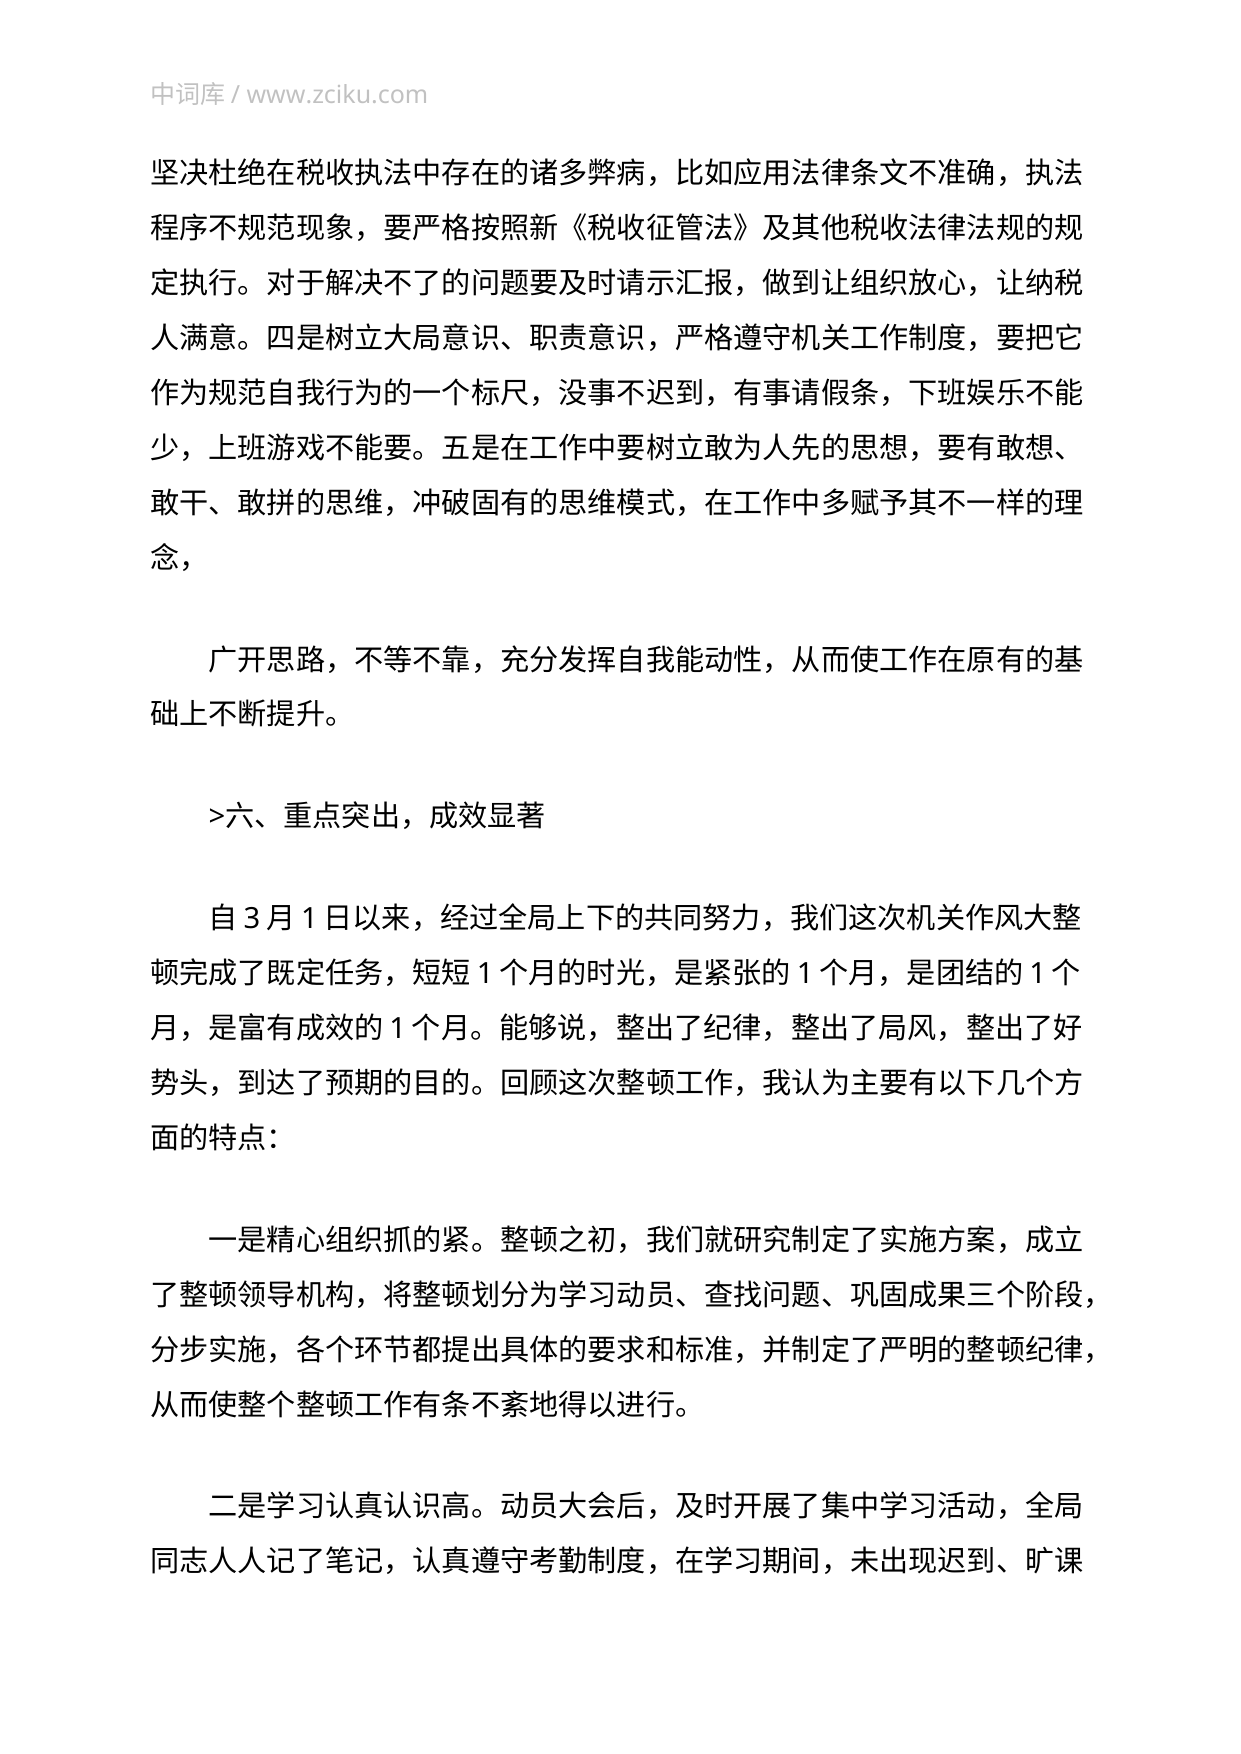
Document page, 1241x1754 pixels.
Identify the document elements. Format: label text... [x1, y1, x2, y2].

text 一是精心组织抓的紧。整顿之初，我们就研究制定了实施方案，成立了整顿领导机构，将整顿划分为学习动员、查找问题、巩固成果三个阶段，分步实施，各个环节都提出具体的要求和标准，并制定了严明的整顿纪律，从而使整个整顿工作有条不紊地得以进行。 [150, 1216, 1090, 1423]
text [150, 150, 1090, 577]
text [150, 1483, 1090, 1580]
text 广开思路，不等不靠，充分发挥自我能动性，从而使工作在原有的基础上不断提升。 [150, 636, 1090, 733]
text >六、重点突出，成效显著 [150, 793, 1090, 835]
text 自3月1日以来，经过全局上下的共同努力，我们这次机关作风大整顿完成了既定任务，短短1个月的时光，是紧张的1个月，是团结的1个月，是富有成效的1个月。能够说，整出了纪律，整出了局风，整出了好势头，到达了预期的目的。回顾这次整顿工作，我认为主要有以下几个方面的特点： [150, 895, 1090, 1157]
